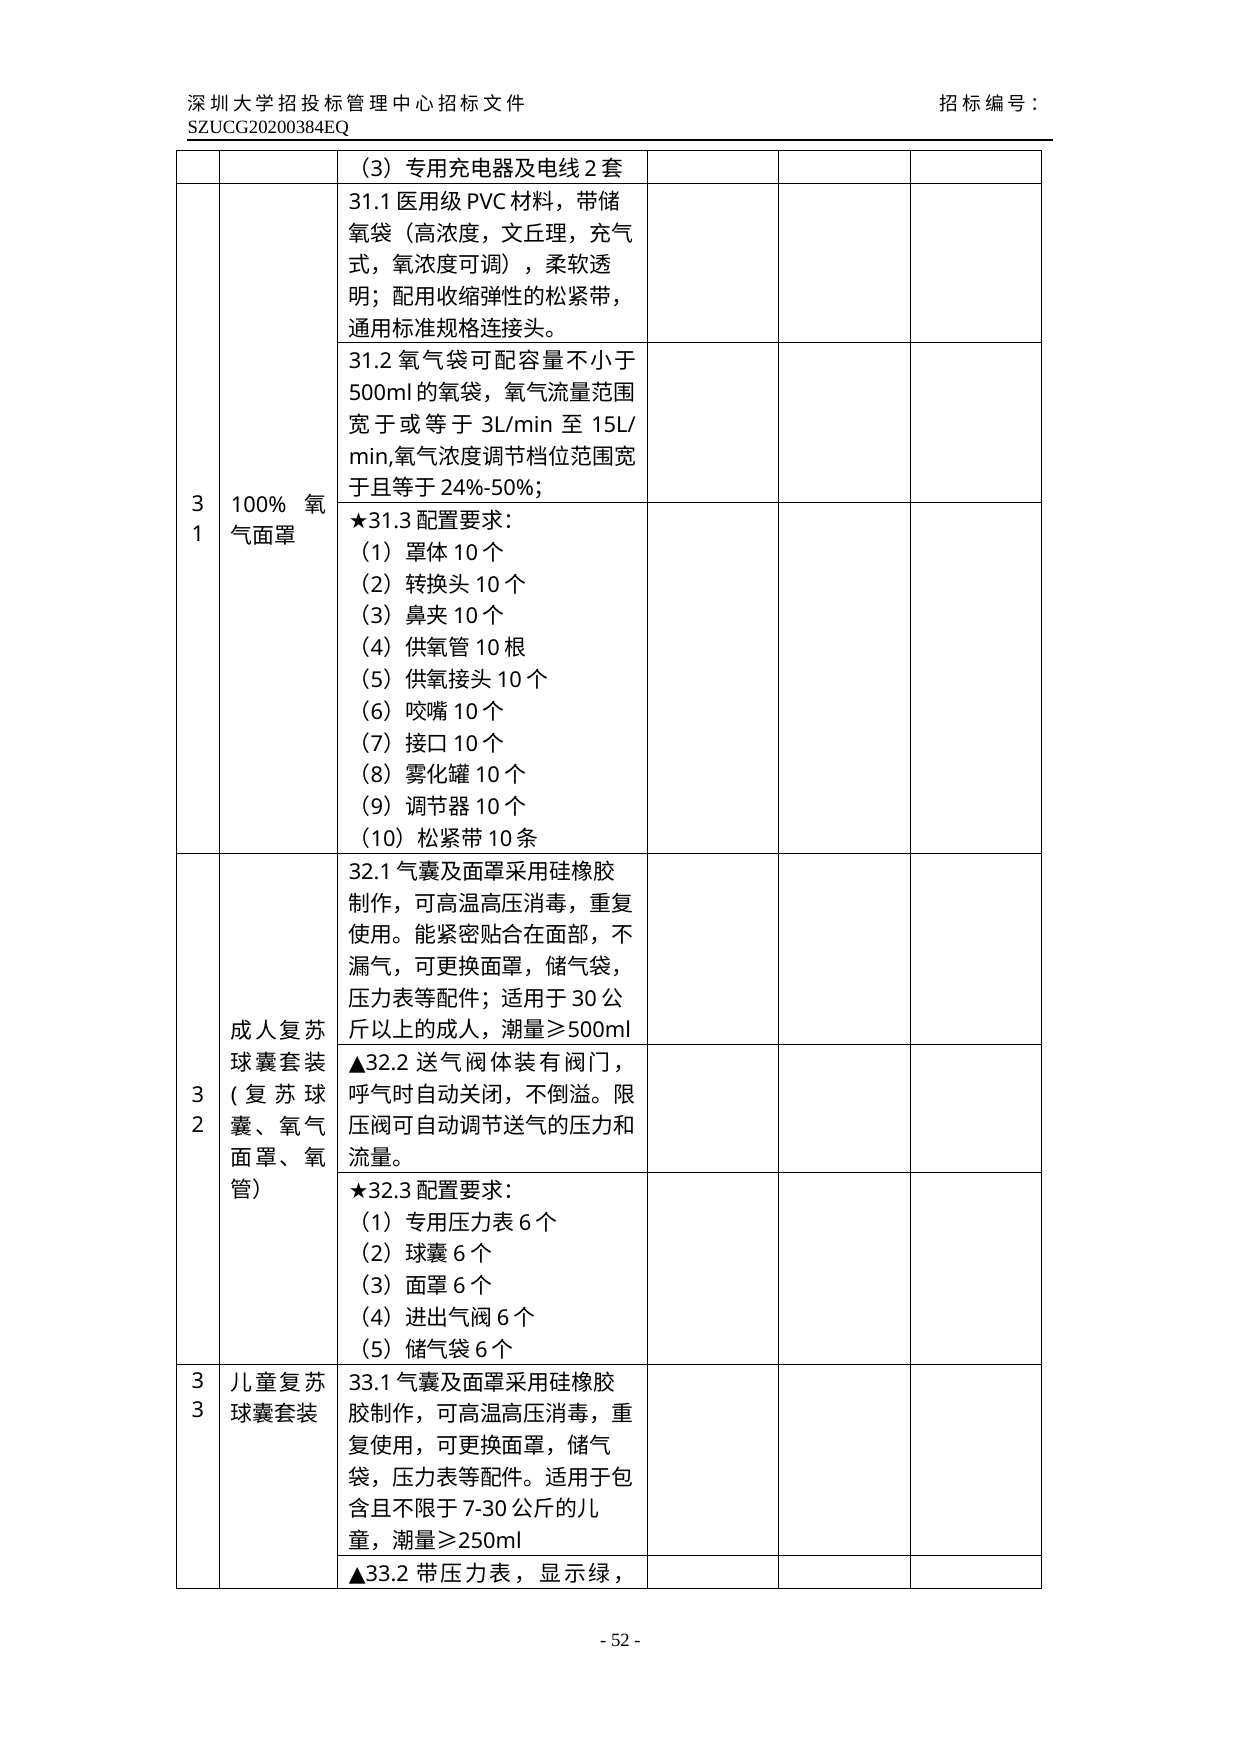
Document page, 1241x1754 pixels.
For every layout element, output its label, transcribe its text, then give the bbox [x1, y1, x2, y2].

table_cell 31.2氧气袋可配容量不小于500ml的氧袋，氧气流量范围宽于或等于3L/min至15L/min,氧气浓度调节档位范围宽于且等于24%-50%； [338, 343, 647, 502]
table_cell [911, 184, 1041, 342]
table_cell [648, 1556, 778, 1588]
table_cell 33.1气囊及面罩采用硅橡胶胶制作，可高温高压消毒，重复使用，可更换面罩，储气袋，压力表等配件。适用于包含且不限于7-30公斤的儿童，潮量≥250ml [338, 1365, 647, 1555]
table_cell [911, 503, 1041, 853]
table_cell [779, 151, 910, 183]
table_cell ★32.3配置要求： （1）专用压力表6个 （2）球囊6个 （3）面罩6个 （4）进出气阀6个 （5）储气袋6个 [338, 1173, 647, 1363]
table_cell [779, 854, 910, 1044]
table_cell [338, 151, 647, 183]
table_cell [911, 1045, 1041, 1172]
table_cell [648, 503, 778, 853]
table_cell 成人复苏球囊套装(复苏球囊、氧气面罩、氧管） [220, 854, 337, 1363]
table_cell 100%氧气面罩 [220, 184, 337, 853]
table_cell [911, 343, 1041, 502]
table_cell [779, 1556, 910, 1588]
table_cell [911, 1173, 1041, 1363]
table_cell [779, 503, 910, 853]
table_cell [648, 1045, 778, 1172]
table_cell [911, 1556, 1041, 1588]
table_cell [648, 151, 778, 183]
table_cell [648, 1365, 778, 1555]
table_cell [911, 151, 1041, 183]
table_cell [648, 343, 778, 502]
table_cell [911, 1365, 1041, 1555]
table_cell [648, 184, 778, 342]
table_cell ▲32.2送气阀体装有阀门， 呼气时自动关闭，不倒溢。限压阀可自动调节送气的压力和流量。 [338, 1045, 647, 1172]
table_cell [648, 854, 778, 1044]
table_cell [779, 1365, 910, 1555]
table_cell 31.1医用级PVC材料，带储氧袋（高浓度，文丘理，充气式，氧浓度可调），柔软透明；配用收缩弹性的松紧带，通用标准规格连接头。 [338, 184, 647, 342]
table_cell 31 [177, 184, 219, 853]
table_cell 33 [177, 1365, 219, 1588]
table_cell [779, 184, 910, 342]
table_cell 32.1气囊及面罩采用硅橡胶制作，可高温高压消毒，重复使用。能紧密贴合在面部，不漏气，可更换面罩，储气袋，压力表等配件；适用于30公斤以上的成人，潮量≥500ml [338, 854, 647, 1044]
table_cell [779, 343, 910, 502]
table_cell [648, 1173, 778, 1363]
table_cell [338, 1556, 647, 1588]
table_cell [779, 1045, 910, 1172]
table_cell ★31.3配置要求： （1）罩体10个 （2）转换头10个 （3）鼻夹10个 （4）供氧管10根 （5）供氧接头10个 （6）咬嘴10个 （7）接口10个 （8）雾化罐10个 （9）调节器10个 （10）松紧带10条 [338, 503, 647, 853]
table_cell 32 [177, 854, 219, 1363]
table_cell [779, 1173, 910, 1363]
table_cell [911, 854, 1041, 1044]
table_cell 儿童复苏球囊套装 [220, 1365, 337, 1588]
